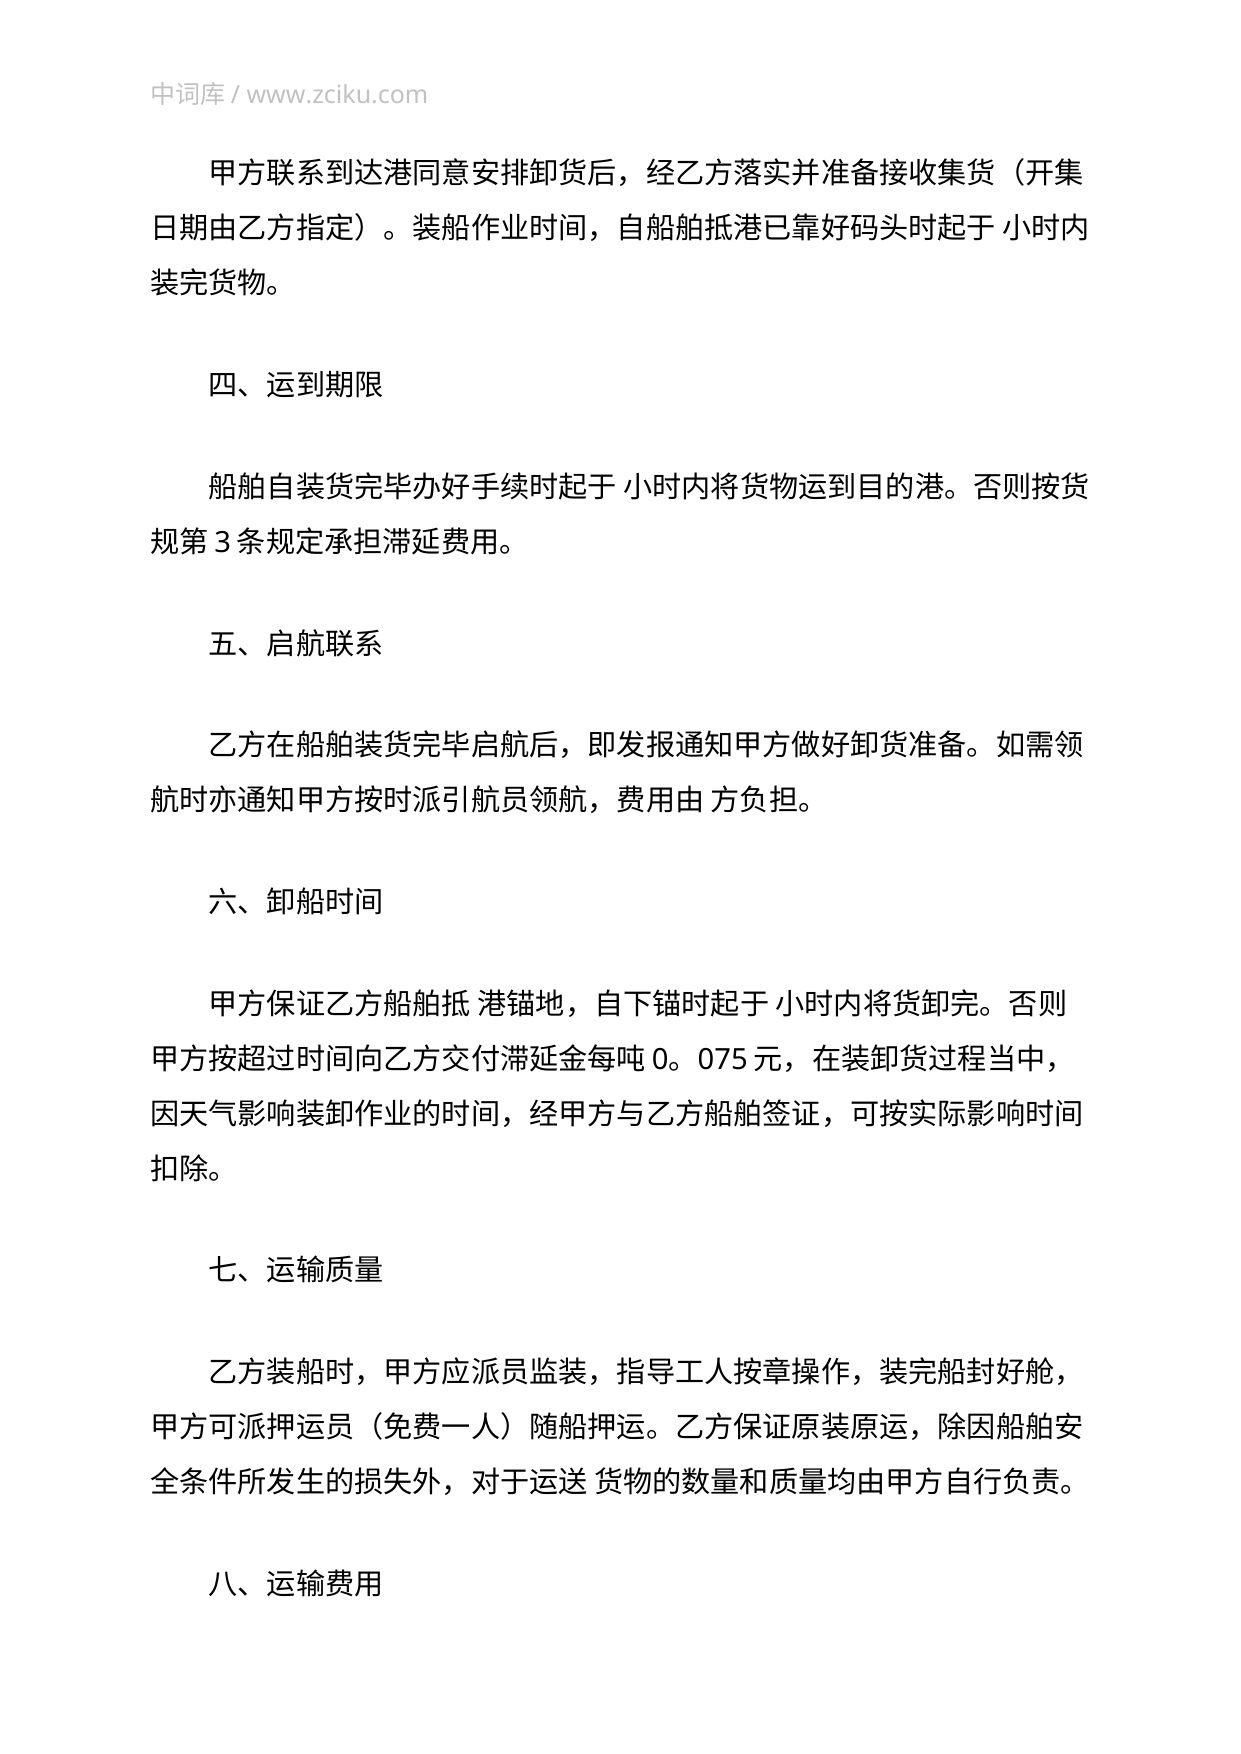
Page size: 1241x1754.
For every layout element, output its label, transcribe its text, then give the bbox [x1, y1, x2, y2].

text 乙方在船舶装货完毕启航后，即发报通知甲方做好卸货准备。如需领航时亦通知甲方按时派引航员领航，费用由 方负担。 [150, 722, 1090, 819]
text 船舶自装货完毕办好手续时起于 小时内将货物运到目的港。否则按货规第3条规定承担滞延费用。 [150, 463, 1090, 561]
text 六、卸船时间 [150, 879, 1090, 921]
text 甲方保证乙方船舶抵 港锚地，自下锚时起于 小时内将货卸完。否则甲方按超过时间向乙方交付滞延金每吨0。075元，在装卸货过程当中，因天气影响装卸作业的时间，经甲方与乙方船舶签证，可按实际影响时间扣除。 [150, 980, 1090, 1187]
text 七、运输质量 [150, 1247, 1090, 1289]
text 八、运输费用 [150, 1560, 1090, 1603]
text 甲方联系到达港同意安排卸货后，经乙方落实并准备接收集货（开集日期由乙方指定）。装船作业时间，自船舶抵港已靠好码头时起于 小时内装完货物。 [150, 150, 1090, 302]
text 五、启航联系 [150, 620, 1090, 662]
text 乙方装船时，甲方应派员监装，指导工人按章操作，装完船封好舱，甲方可派押运员（免费一人）随船押运。乙方保证原装原运，除因船舶安全条件所发生的损失外，对于运送 货物的数量和质量均由甲方自行负责。 [150, 1349, 1090, 1501]
text 四、运到期限 [150, 362, 1090, 404]
